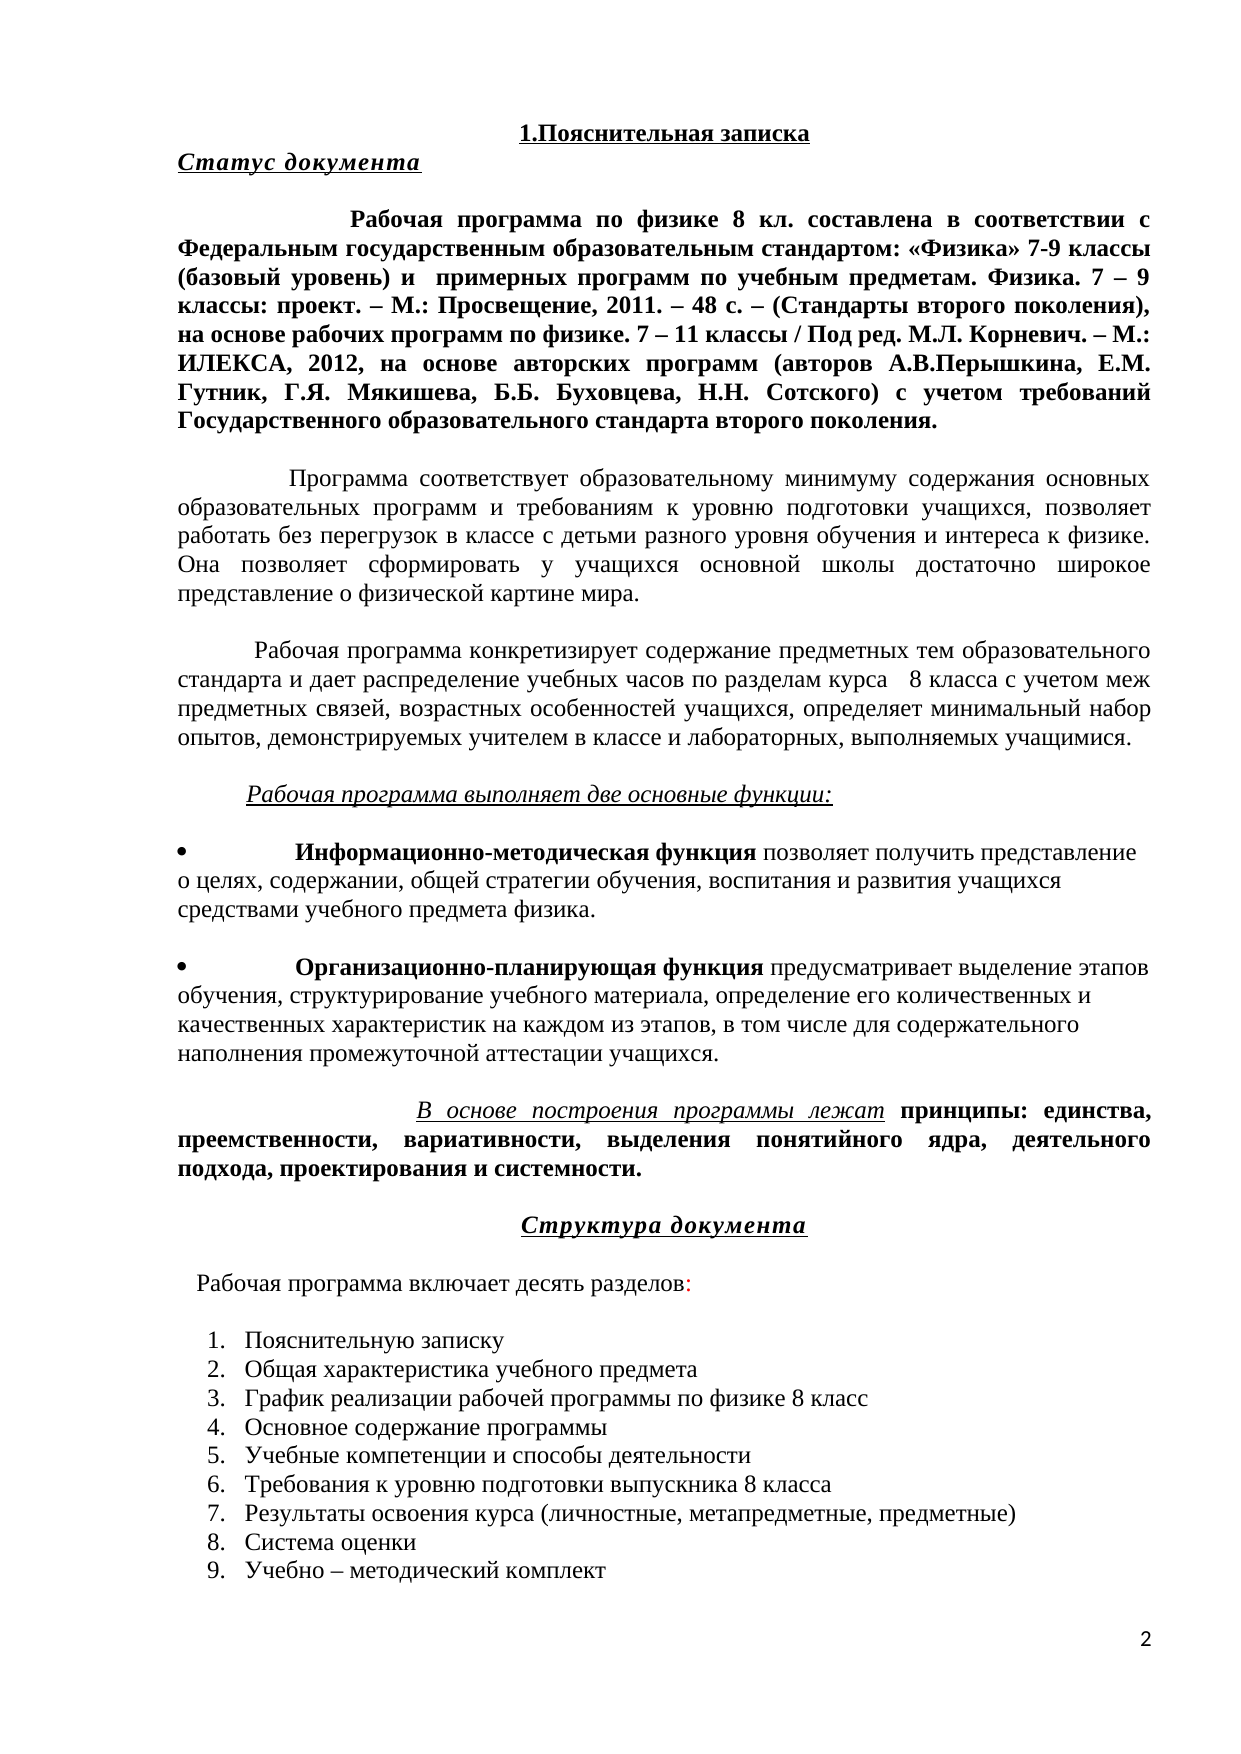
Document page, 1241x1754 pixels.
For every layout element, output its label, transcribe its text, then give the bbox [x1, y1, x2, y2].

text Рабочая программа конкретизирует содержание предметных тем образовательного стандарта и дает распределение учебных часов по разделам курса 8 класса с учетом меж предметных связей, возрастных особенностей учащихся, определяет минимальный набор опытов, демонстрируемых учителем в классе и лабораторных, выполняемых учащимися. [177, 636, 1152, 751]
list Требования к уровню подготовки выпускника 8 класса [207, 1469, 1152, 1498]
list Пояснительную записку [207, 1326, 1152, 1354]
text Рабочая программа включает десять разделов: [177, 1268, 1152, 1297]
text Рабочая программа по физике 8 кл. составлена в соответствии с Федеральным государственным образовательным стандартом: «Физика» 7-9 классы (базовый уровень) и примерных программ по учебным предметам. Физика. 7 – 9 классы: проект. – М.: Просвещение, 2011. – 48 с. – (Стандарты второго поколения), на основе рабочих программ по физике. 7 – 11 классы / Под ред. М.Л. Корневич. – М.: ИЛЕКСА, 2012, на основе авторских программ (авторов А.В.Перышкина, Е.М. Гутник, Г.Я. Мякишева, Б.Б. Буховцева, Н.Н. Сотского) с учетом требований Государственного образовательного стандарта второго поколения. [177, 204, 1152, 434]
list Основное содержание программы [207, 1412, 1152, 1441]
text Рабочая программа выполняет две основные функции: [177, 779, 1152, 808]
text В основе построения программы лежат принципы: единства, преемственности, вариативности, выделения понятийного ядра, деятельного подхода, проектирования и системности. [177, 1096, 1152, 1182]
list Результаты освоения курса (личностные, метапредметные, предметные) [207, 1498, 1152, 1527]
list Учебно – методический комплект [207, 1556, 1152, 1584]
text Структура документа [177, 1211, 1152, 1239]
list Информационно-методическая функция позволяет получить представление о целях, содержании, общей стратегии обучения, воспитания и развития учащихся средствами учебного предмета физика. [177, 837, 1152, 923]
text 1.Пояснительная записка [177, 118, 1152, 147]
text Программа соответствует образовательному минимуму содержания основных образовательных программ и требованиям к уровню подготовки учащихся, позволяет работать без перегрузок в классе с детьми разного уровня обучения и интереса к физике. Она позволяет сформировать у учащихся основной школы достаточно широкое представление о физической картине мира. [177, 463, 1152, 607]
list Общая характеристика учебного предмета [207, 1354, 1152, 1383]
list Учебные компетенции и способы деятельности [207, 1441, 1152, 1469]
text Статус документа [177, 147, 1152, 176]
list Система оценки [207, 1527, 1152, 1556]
list График реализации рабочей программы по физике 8 класс [207, 1383, 1152, 1412]
list Организационно-планирующая функция предусматривает выделение этапов обучения, структурирование учебного материала, определение его количественных и качественных характеристик на каждом из этапов, в том числе для содержательного наполнения промежуточной аттестации учащихся. [177, 952, 1152, 1067]
